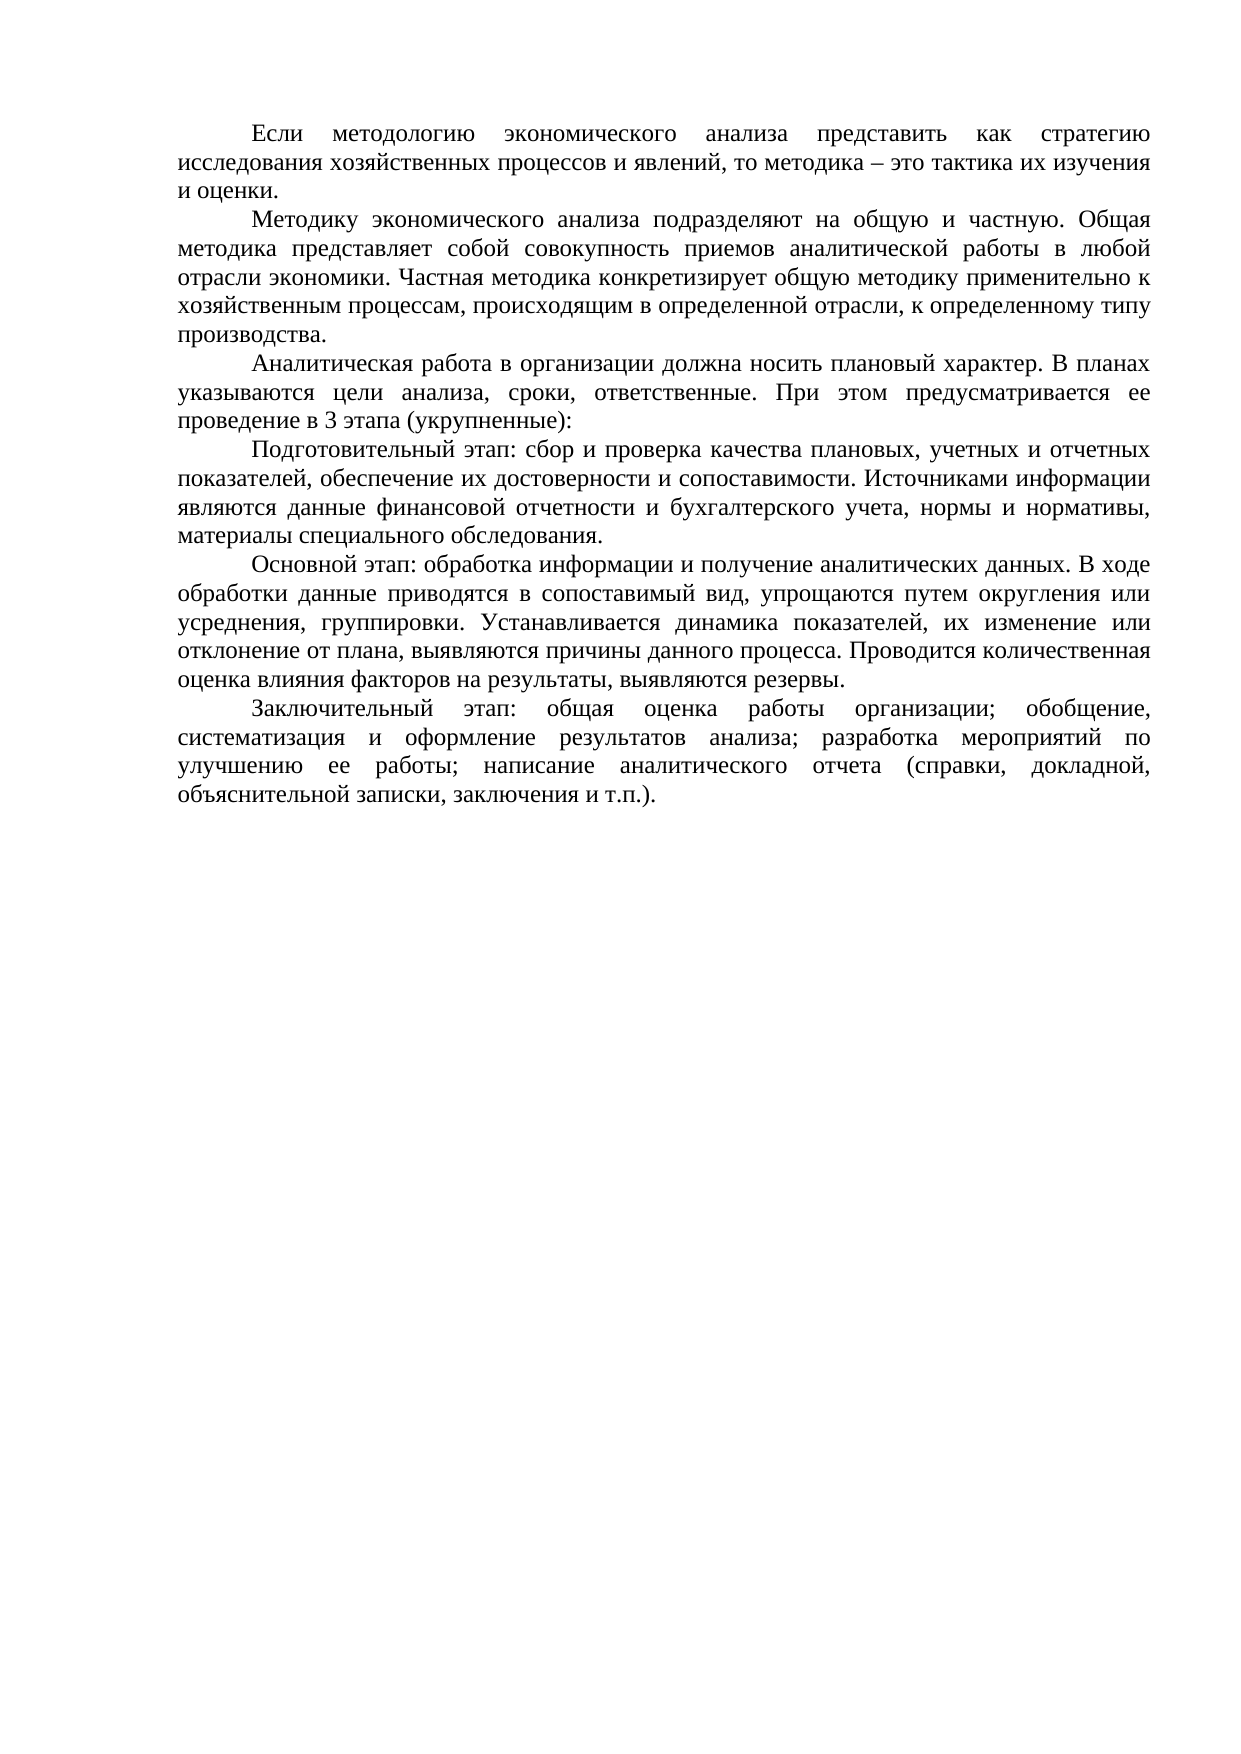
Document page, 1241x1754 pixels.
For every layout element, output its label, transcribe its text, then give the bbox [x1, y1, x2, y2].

text Методику экономического анализа подразделяют на общую и частную. Общая методика представляет собой совокупность приемов аналитической работы в любой отрасли экономики. Частная методика конкретизирует общую методику применительно к хозяйственным процессам, происходящим в определенной отрасли, к определенному типу производства. [177, 204, 1152, 348]
text Основной этап: обработка информации и получение аналитических данных. В ходе обработки данные приводятся в сопоставимый вид, упрощаются путем округления или усреднения, группировки. Устанавливается динамика показателей, их изменение или отклонение от плана, выявляются причины данного процесса. Проводится количественная оценка влияния факторов на результаты, выявляются резервы. [177, 549, 1152, 693]
text Аналитическая работа в организации должна носить плановый характер. В планах указываются цели анализа, сроки, ответственные. При этом предусматривается ее проведение в 3 этапа (укрупненные): [177, 348, 1152, 434]
text Подготовительный этап: сбор и проверка качества плановых, учетных и отчетных показателей, обеспечение их достоверности и сопоставимости. Источниками информации являются данные финансовой отчетности и бухгалтерского учета, нормы и нормативы, материалы специального обследования. [177, 434, 1152, 549]
text Если методологию экономического анализа представить как стратегию исследования хозяйственных процессов и явлений, то методика – это тактика их изучения и оценки. [177, 118, 1152, 204]
text Заключительный этап: общая оценка работы организации; обобщение, систематизация и оформление результатов анализа; разработка мероприятий по улучшению ее работы; написание аналитического отчета (справки, докладной, объяснительной записки, заключения и т.п.). [177, 693, 1152, 808]
